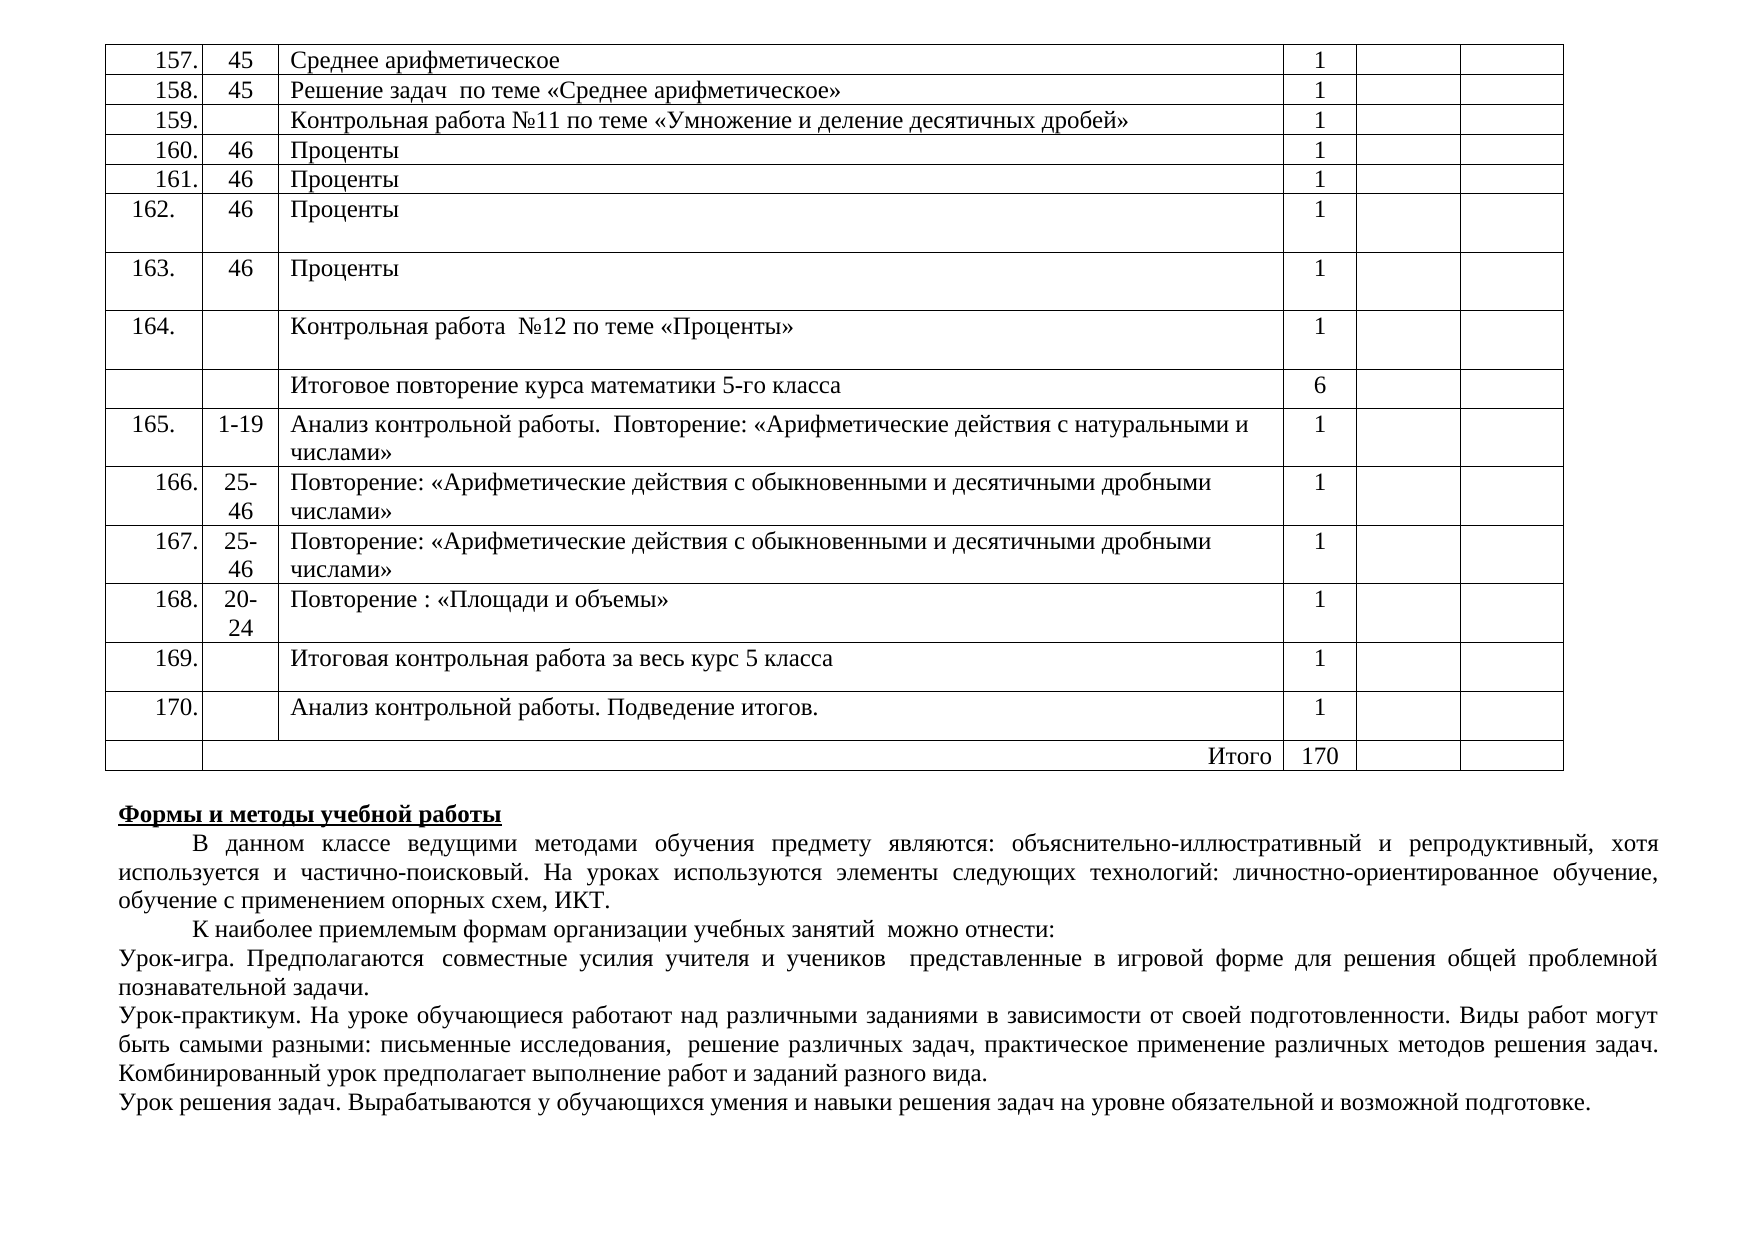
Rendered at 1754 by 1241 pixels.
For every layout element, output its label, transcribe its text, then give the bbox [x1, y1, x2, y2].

table_cell [1357, 194, 1460, 252]
table_cell 1 [1284, 526, 1356, 583]
table_cell [106, 311, 202, 369]
table_cell [1461, 741, 1563, 769]
table_cell [1357, 584, 1460, 642]
table_cell Контрольная работа №11 по теме «Умножение и деление десятичных дробей» [279, 105, 1283, 134]
table_cell [1357, 135, 1460, 163]
table_cell [1357, 643, 1460, 691]
table_cell [1461, 692, 1563, 740]
table_cell [1461, 526, 1563, 583]
table_cell [1357, 253, 1460, 310]
table_cell [1461, 409, 1563, 466]
table_cell [1357, 526, 1460, 583]
table_cell [1461, 584, 1563, 642]
table_cell Итоговая контрольная работа за весь курс 5 класса [279, 643, 1283, 691]
table_cell [1357, 741, 1460, 769]
table_cell [1461, 75, 1563, 104]
text В данном классе ведущими методами обучения предмету являются: объяснительно-иллюстративный и репродуктивный, хотя используется и частично-поисковый. На уроках используются элементы следующих технологий: личностно-ориентированное обучение, обучение с применением опорных схем, ИКТ. [118, 828, 1660, 914]
table_cell 46 [203, 194, 278, 252]
table_cell [1461, 311, 1563, 369]
table_cell [1461, 467, 1563, 525]
table_cell 1-19 [203, 409, 278, 466]
table_cell Проценты [279, 135, 1283, 163]
table_cell [106, 194, 202, 252]
table_cell 1 [1284, 311, 1356, 369]
text К наиболее приемлемым формам организации учебных занятий можно отнести: [118, 914, 1660, 943]
table_cell 1 [1284, 75, 1356, 104]
table_cell [1357, 692, 1460, 740]
table_cell [203, 370, 278, 408]
table_cell Проценты [279, 165, 1283, 193]
table_cell [106, 253, 202, 310]
table_cell Проценты [279, 194, 1283, 252]
text Урок решения задач. Вырабатываются у обучающихся умения и навыки решения задач на уровне обязательной и возможной подготовке. [118, 1087, 1660, 1116]
table_cell [106, 165, 202, 193]
text Формы и методы учебной работы [118, 799, 1660, 828]
text Урок-игра. Предполагаются совместные усилия учителя и учеников представленные в игровой форме для решения общей проблемной познавательной задачи. [118, 943, 1660, 1001]
table_cell [1461, 194, 1563, 252]
text Урок-практикум. На уроке обучающиеся работают над различными заданиями в зависимости от своей подготовленности. Виды работ могут быть самыми разными: письменные исследования, решение различных задач, практическое применение различных методов решения задач. Комбинированный урок предполагает выполнение работ и заданий разного вида. [118, 1001, 1660, 1087]
table_cell 1 [1284, 409, 1356, 466]
table_cell 1 [1284, 135, 1356, 163]
table_cell [1357, 45, 1460, 74]
table_cell 170 [1284, 741, 1356, 769]
table_cell Итого [203, 741, 1283, 769]
table_cell Итоговое повторение курса математики 5-го класса [279, 370, 1283, 408]
table_cell Повторение: «Арифметические действия с обыкновенными и десятичными дробными числами» [279, 526, 1283, 583]
table_cell [106, 584, 202, 642]
table_cell 1 [1284, 165, 1356, 193]
table_cell [1357, 105, 1460, 134]
table_cell [1461, 643, 1563, 691]
table_cell [106, 692, 202, 740]
table_cell 45 [203, 45, 278, 74]
table_cell 25-46 [203, 526, 278, 583]
table_cell Повторение: «Арифметические действия с обыкновенными и десятичными дробными числами» [279, 467, 1283, 525]
table_cell [1461, 105, 1563, 134]
table_cell [106, 643, 202, 691]
table_cell Контрольная работа №12 по теме «Проценты» [279, 311, 1283, 369]
table_cell 1 [1284, 584, 1356, 642]
table_cell [106, 526, 202, 583]
table_cell 1 [1284, 692, 1356, 740]
table_cell Анализ контрольной работы. Повторение: «Арифметические действия с натуральными и числами» [279, 409, 1283, 466]
table_cell 20-24 [203, 584, 278, 642]
table_cell 6 [1284, 370, 1356, 408]
table_cell [1461, 370, 1563, 408]
table_cell Решение задач по теме «Среднее арифметическое» [279, 75, 1283, 104]
table_cell [203, 105, 278, 134]
table_cell [106, 45, 202, 74]
table_cell 46 [203, 135, 278, 163]
table_cell [106, 105, 202, 134]
table_cell [1357, 409, 1460, 466]
table_cell [1357, 370, 1460, 408]
table_cell Проценты [279, 253, 1283, 310]
table_cell 1 [1284, 643, 1356, 691]
table_cell [1461, 165, 1563, 193]
table_cell [1461, 253, 1563, 310]
table_cell [203, 311, 278, 369]
table_cell [106, 370, 202, 408]
table_cell 1 [1284, 253, 1356, 310]
table_cell [1357, 165, 1460, 193]
table_cell [1357, 75, 1460, 104]
table_cell 25-46 [203, 467, 278, 525]
table_cell [1461, 135, 1563, 163]
table_cell 1 [1284, 45, 1356, 74]
table_cell [1357, 467, 1460, 525]
table_cell 1 [1284, 467, 1356, 525]
table_cell Повторение : «Площади и объемы» [279, 584, 1283, 642]
table_cell [1357, 311, 1460, 369]
table_cell 1 [1284, 105, 1356, 134]
table_cell [106, 741, 202, 769]
table_cell 46 [203, 165, 278, 193]
table_cell [106, 75, 202, 104]
table_cell [106, 467, 202, 525]
table_cell [203, 692, 278, 740]
table_cell [1461, 45, 1563, 74]
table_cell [279, 45, 1283, 74]
table_cell 46 [203, 253, 278, 310]
table_cell [106, 135, 202, 163]
table_cell [106, 409, 202, 466]
table_cell [203, 643, 278, 691]
table_cell Анализ контрольной работы. Подведение итогов. [279, 692, 1283, 740]
table_cell 1 [1284, 194, 1356, 252]
table_cell 45 [203, 75, 278, 104]
